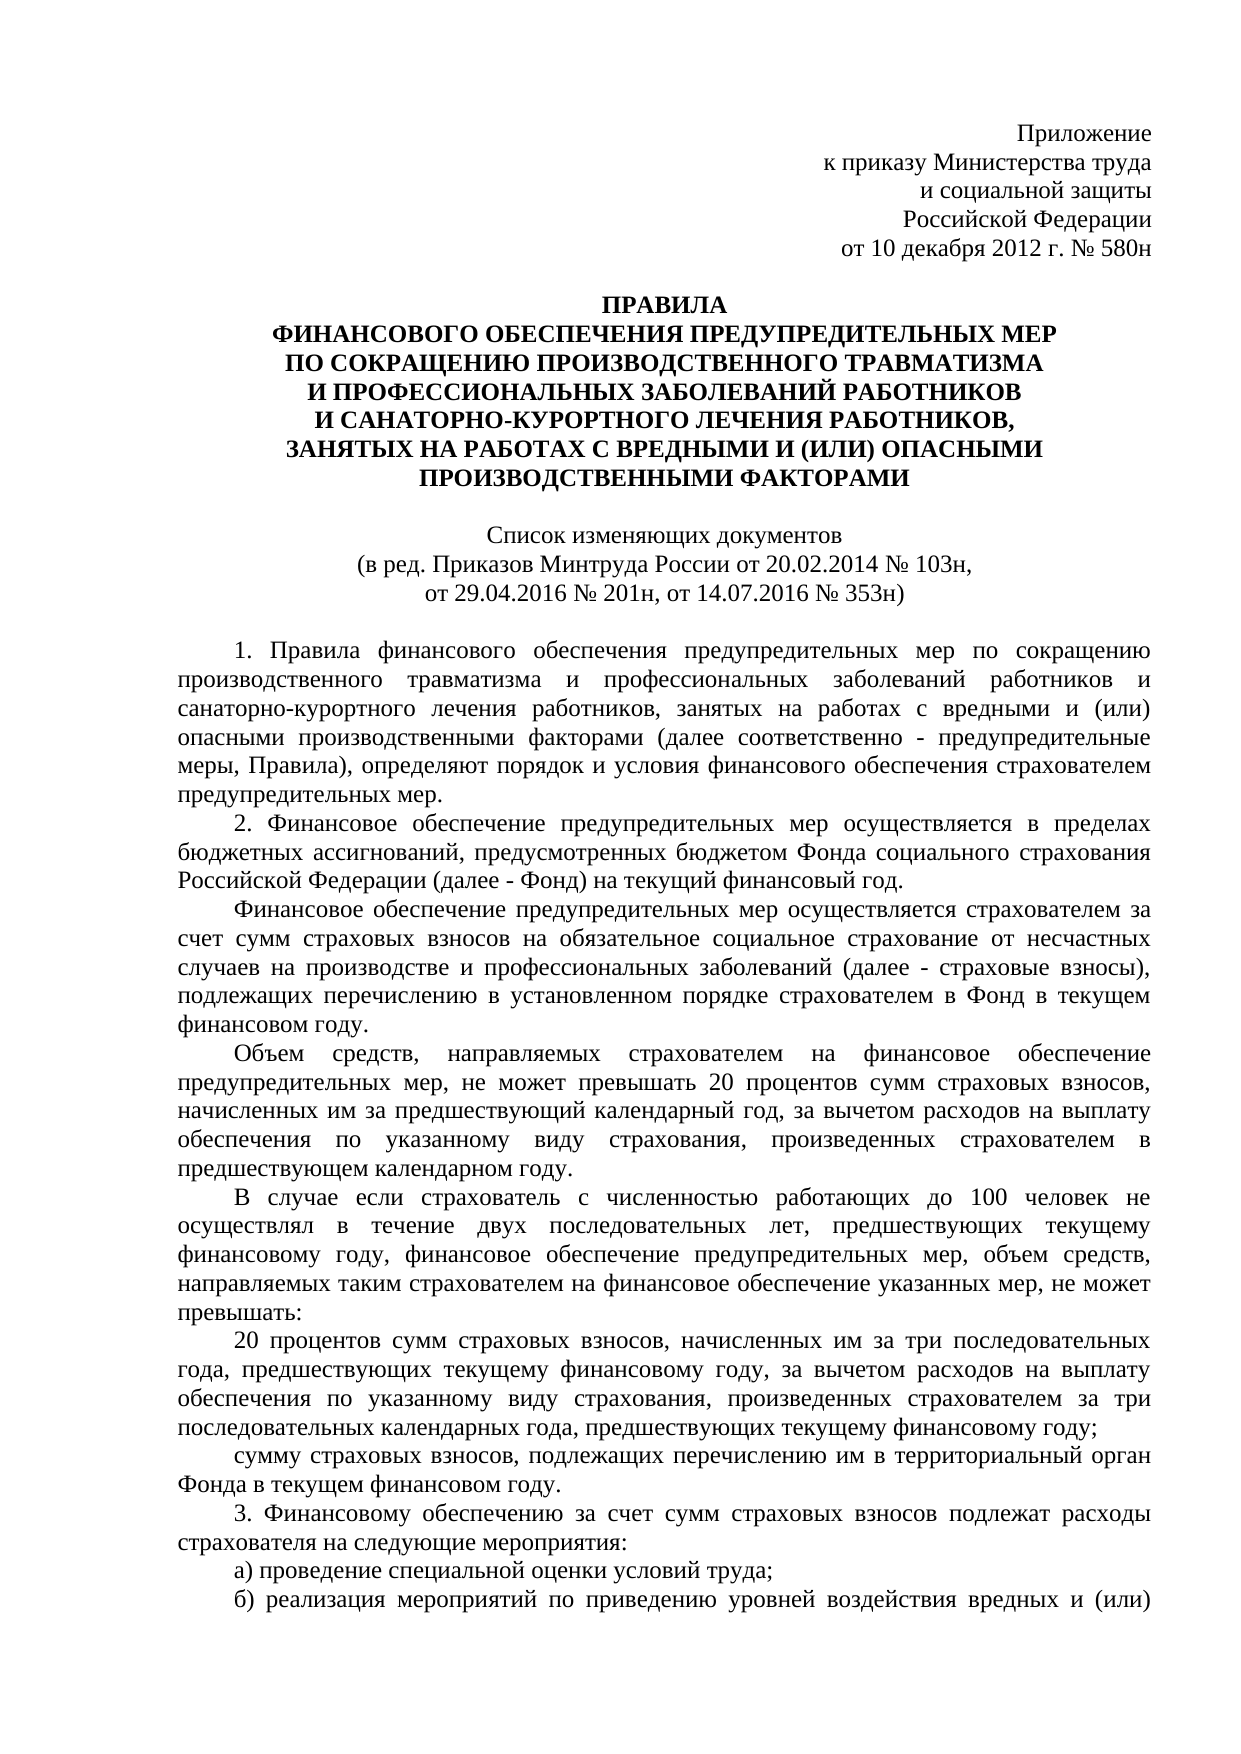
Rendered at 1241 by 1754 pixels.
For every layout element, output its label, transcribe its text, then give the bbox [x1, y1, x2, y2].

title ФИНАНСОВОГО ОБЕСПЕЧЕНИЯ ПРЕДУПРЕДИТЕЛЬНЫХ МЕР [177, 319, 1152, 348]
text В случае если страхователь с численностью работающих до 100 человек не осуществлял в течение двух последовательных лет, предшествующих текущему финансовому году, финансовое обеспечение предупредительных мер, объем средств, направляемых таким страхователем на финансовое обеспечение указанных мер, не может превышать: [177, 1182, 1152, 1326]
text от 10 декабря 2012 г. № 580н [177, 233, 1152, 262]
title ПРОИЗВОДСТВЕННЫМИ ФАКТОРАМИ [177, 463, 1152, 492]
text Российской Федерации [177, 204, 1152, 233]
text сумму страховых взносов, подлежащих перечислению им в территориальный орган Фонда в текущем финансовом году. [177, 1441, 1152, 1498]
text 2. Финансовое обеспечение предупредительных мер осуществляется в пределах бюджетных ассигнований, предусмотренных бюджетом Фонда социального страхования Российской Федерации (далее - Фонд) на текущий финансовый год. [177, 808, 1152, 894]
title ПО СОКРАЩЕНИЮ ПРОИЗВОДСТВЕННОГО ТРАВМАТИЗМА [177, 348, 1152, 377]
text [177, 1584, 1152, 1613]
title И ПРОФЕССИОНАЛЬНЫХ ЗАБОЛЕВАНИЙ РАБОТНИКОВ [177, 377, 1152, 406]
title ЗАНЯТЫХ НА РАБОТАХ С ВРЕДНЫМИ И (ИЛИ) ОПАСНЫМИ [177, 434, 1152, 463]
text а) проведение специальной оценки условий труда; [177, 1556, 1152, 1584]
text и социальной защиты [177, 176, 1152, 204]
text 1. Правила финансового обеспечения предупредительных мер по сокращению производственного травматизма и профессиональных заболеваний работников и санаторно-курортного лечения работников, занятых на работах с вредными и (или) опасными производственными факторами (далее соответственно - предупредительные меры, Правила), определяют порядок и условия финансового обеспечения страхователем предупредительных мер. [177, 636, 1152, 808]
text Приложение [177, 118, 1152, 147]
text от 29.04.2016 № 201н, от 14.07.2016 № 353н) [177, 578, 1152, 607]
text Объем средств, направляемых страхователем на финансовое обеспечение предупредительных мер, не может превышать 20 процентов сумм страховых взносов, начисленных им за предшествующий календарный год, за вычетом расходов на выплату обеспечения по указанному виду страхования, произведенных страхователем в предшествующем календарном году. [177, 1038, 1152, 1182]
text Финансовое обеспечение предупредительных мер осуществляется страхователем за счет сумм страховых взносов на обязательное социальное страхование от несчастных случаев на производстве и профессиональных заболеваний (далее - страховые взносы), подлежащих перечислению в установленном порядке страхователем в Фонд в текущем финансовом году. [177, 894, 1152, 1038]
text к приказу Министерства труда [177, 147, 1152, 176]
title И САНАТОРНО-КУРОРТНОГО ЛЕЧЕНИЯ РАБОТНИКОВ, [177, 406, 1152, 434]
text 20 процентов сумм страховых взносов, начисленных им за три последовательных года, предшествующих текущему финансовому году, за вычетом расходов на выплату обеспечения по указанному виду страхования, произведенных страхователем за три последовательных календарных года, предшествующих текущему финансовому году; [177, 1326, 1152, 1441]
title ПРАВИЛА [177, 291, 1152, 319]
text Список изменяющих документов [177, 521, 1152, 549]
text (в ред. Приказов Минтруда России от 20.02.2014 № 103н, [177, 549, 1152, 578]
text 3. Финансовому обеспечению за счет сумм страховых взносов подлежат расходы страхователя на следующие мероприятия: [177, 1498, 1152, 1556]
